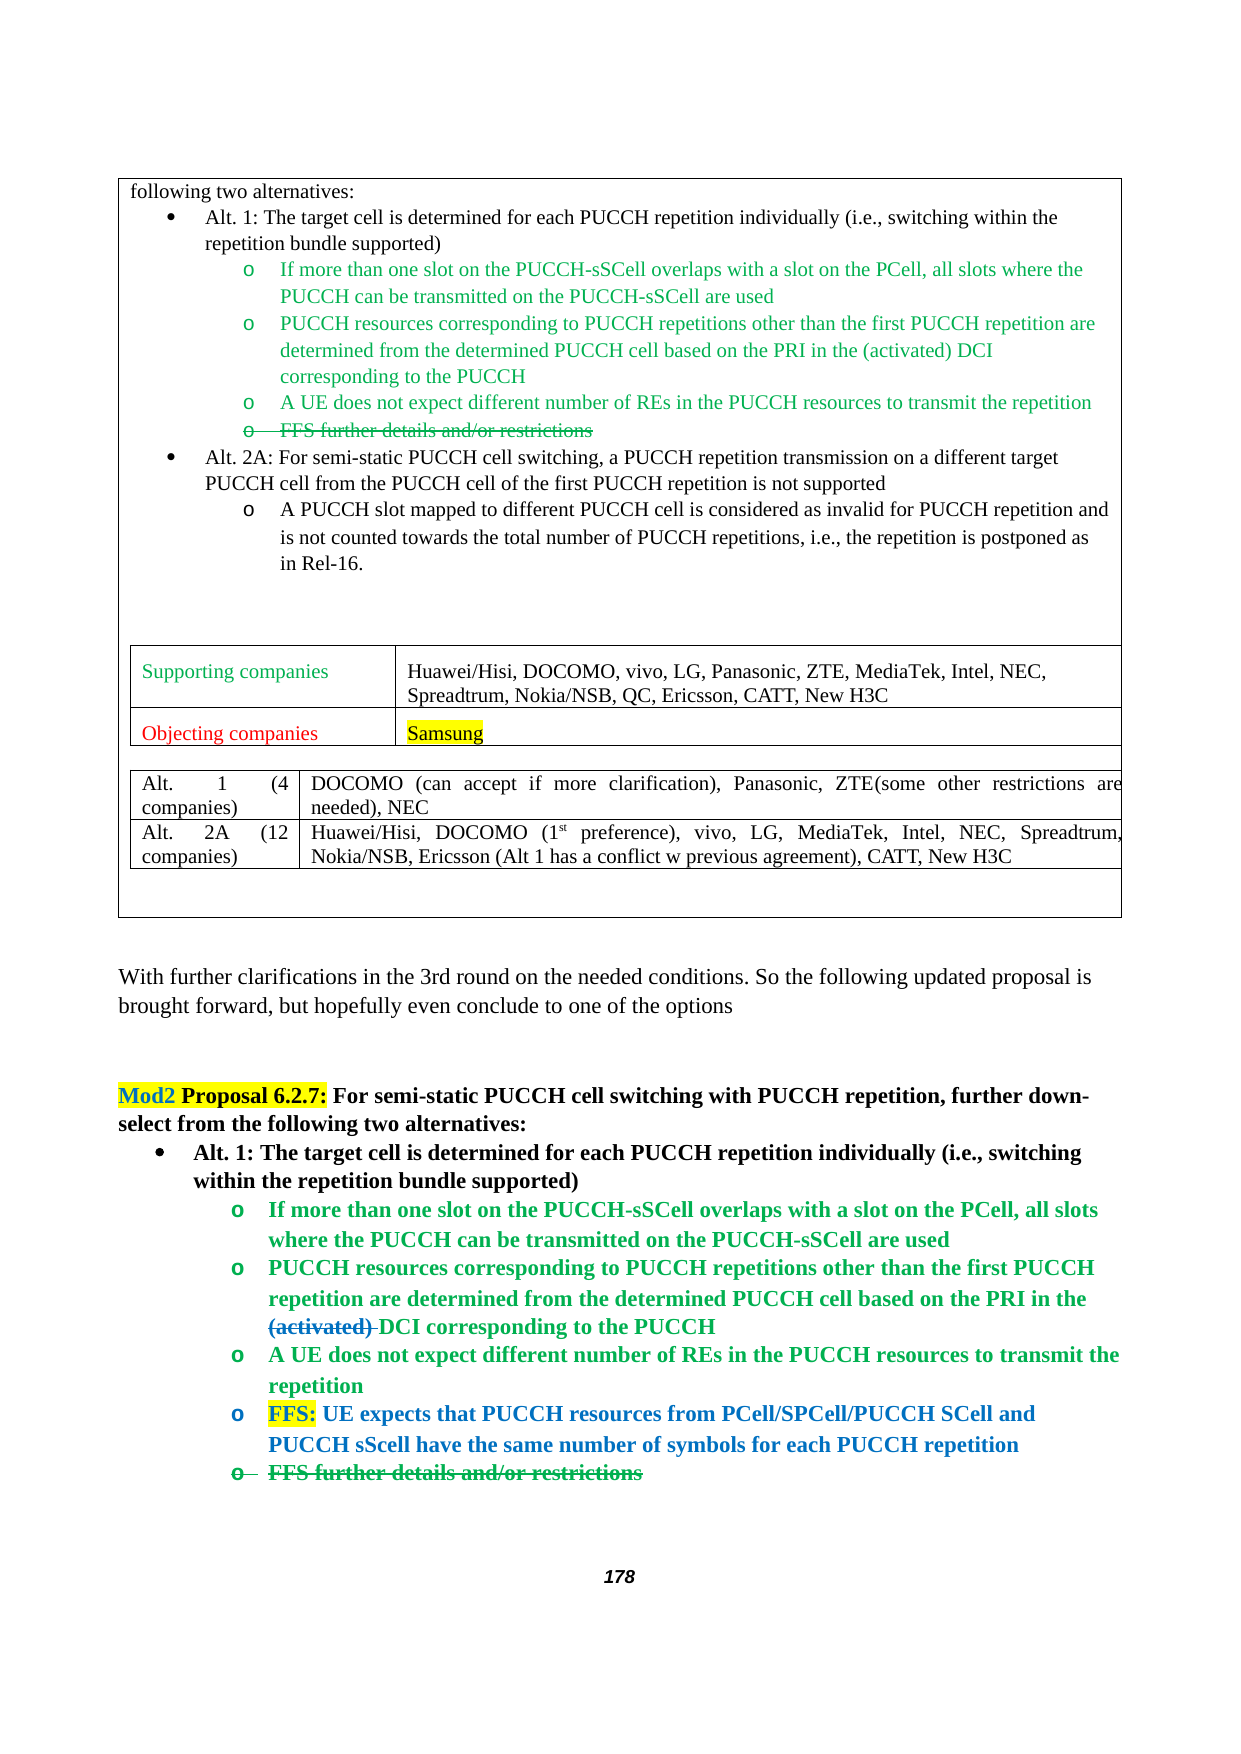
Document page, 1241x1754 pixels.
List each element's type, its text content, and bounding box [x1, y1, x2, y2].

list Alt. 1: The target cell is determined for each PUCCH repetition individually (i.e., switching within the repetition bundle supported) [156, 1139, 1122, 1193]
list FFS: UE expects that PUCCH resources from PCell/SPCell/PUCCH SCell and PUCCH sScell have the same number of symbols for each PUCCH repetition [231, 1400, 1122, 1457]
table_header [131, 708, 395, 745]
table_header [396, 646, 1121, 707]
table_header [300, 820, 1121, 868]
list If more than one slot on the PUCCH-sSCell overlaps with a slot on the PCell, all slots where the PUCCH can be transmitted on the PUCCH-sSCell are used [231, 1196, 1122, 1252]
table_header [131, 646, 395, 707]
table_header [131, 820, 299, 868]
text With further clarifications in the 3rd round on the needed conditions. So the following updated proposal is brought forward, but hopefully even conclude to one of the options [118, 963, 1122, 1018]
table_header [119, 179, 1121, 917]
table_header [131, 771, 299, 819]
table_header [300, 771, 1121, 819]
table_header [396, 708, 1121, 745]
text Mod2 Proposal 6.2.7: For semi-static PUCCH cell switching with PUCCH repetition, further down-select from the following two alternatives: [118, 1082, 1122, 1137]
list A UE does not expect different number of REs in the PUCCH resources to transmit the repetition [231, 1342, 1122, 1398]
list FFS further details and/or restrictions [231, 1459, 1122, 1487]
list PUCCH resources corresponding to PUCCH repetitions other than the first PUCCH repetition are determined from the determined PUCCH cell based on the PRI in the (activated) DCI corresponding to the PUCCH [231, 1254, 1122, 1339]
